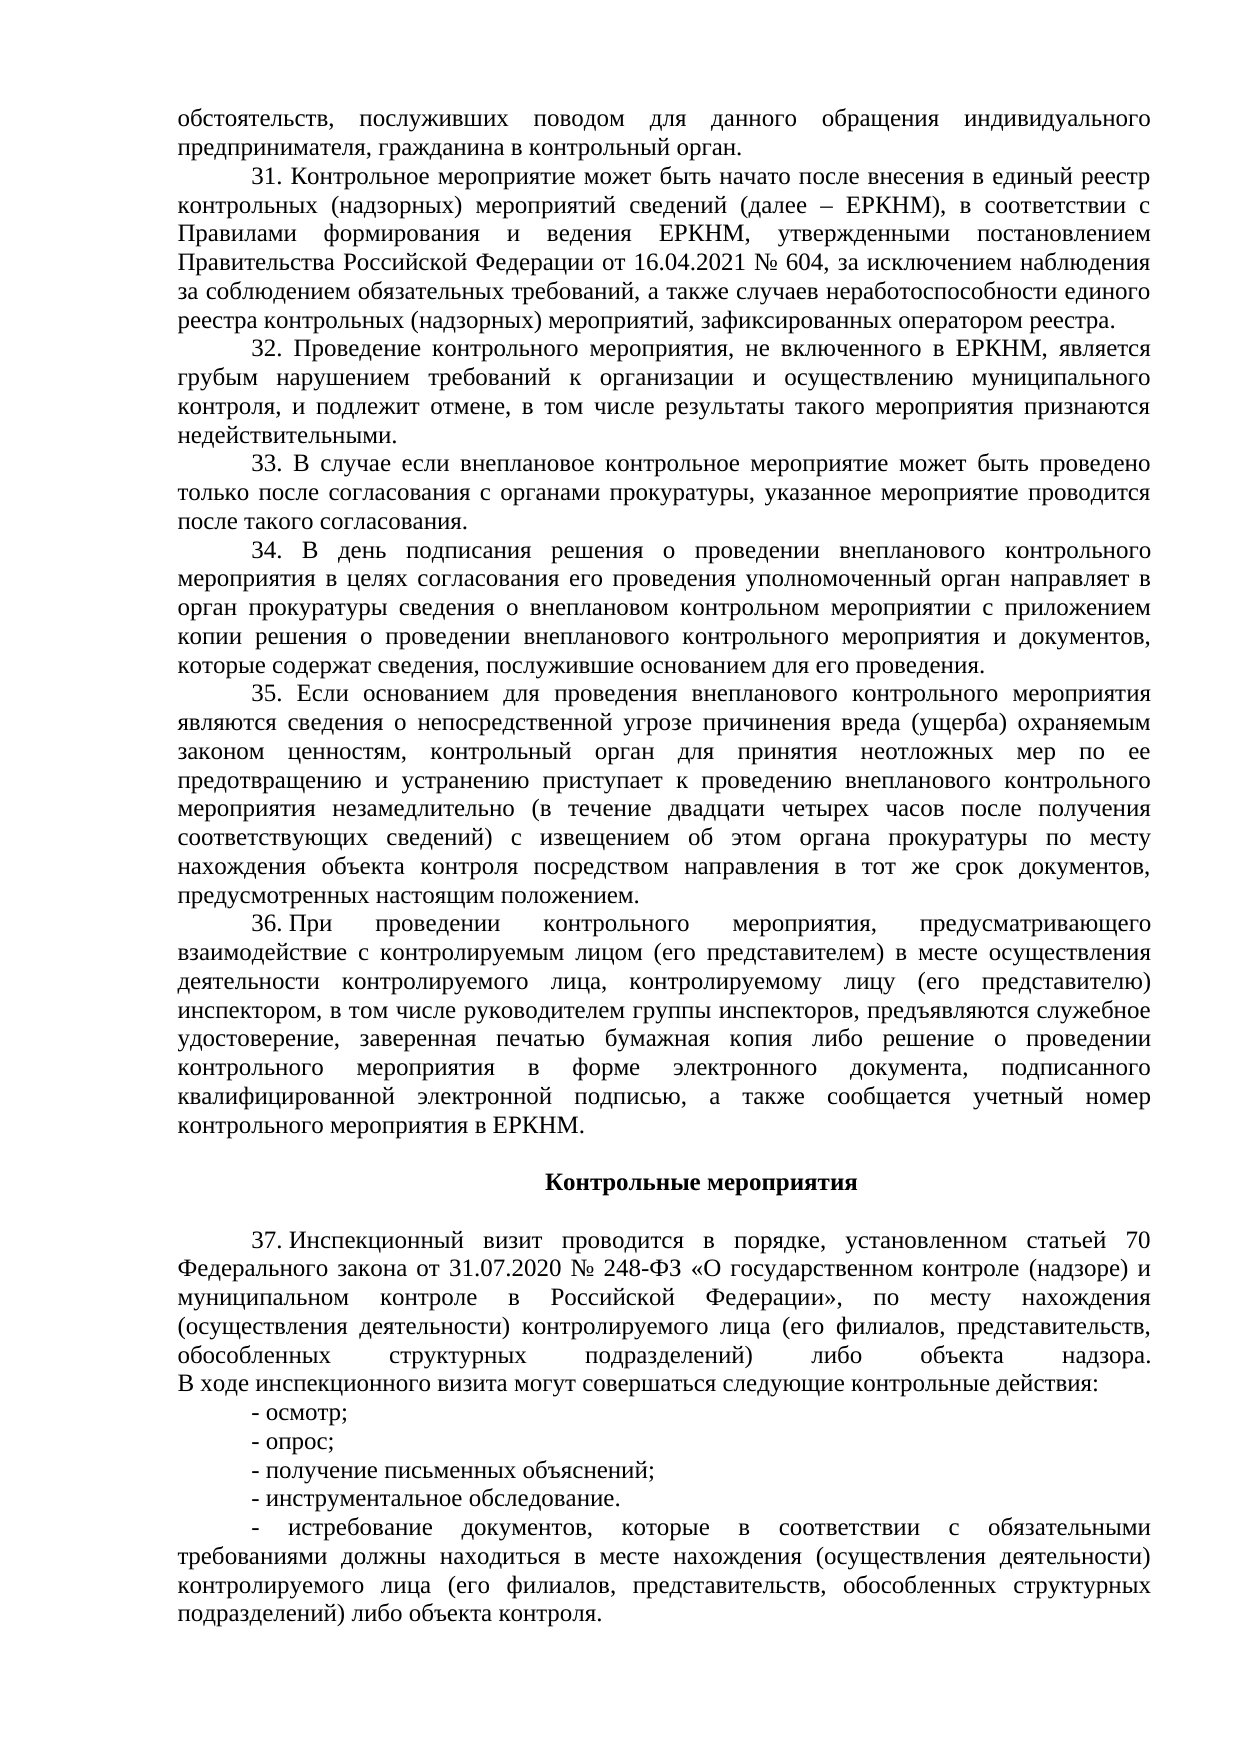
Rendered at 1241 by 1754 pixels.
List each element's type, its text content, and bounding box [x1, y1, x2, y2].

text 32. Проведение контрольного мероприятия, не включенного в ЕРКНМ, является грубым нарушением требований к организации и осуществлению муниципального контроля, и подлежит отмене, в том числе результаты такого мероприятия признаются недействительными. [177, 333, 1152, 448]
text 33. В случае если внеплановое контрольное мероприятие может быть проведено только после согласования с органами прокуратуры, указанное мероприятие проводится после такого согласования. [177, 448, 1152, 535]
text 35. Если основанием для проведения внепланового контрольного мероприятия являются сведения о непосредственной угрозе причинения вреда (ущерба) охраняемым законом ценностям, контрольный орган для принятия неотложных мер по ее предотвращению и устранению приступает к проведению внепланового контрольного мероприятия незамедлительно (в течение двадцати четырех часов после получения соответствующих сведений) с извещением об этом органа прокуратуры по месту нахождения объекта контроля посредством направления в тот же срок документов, предусмотренных настоящим положением. [177, 678, 1152, 908]
text - истребование документов, которые в соответствии с обязательными требованиями должны находиться в месте нахождения (осуществления деятельности) контролируемого лица (его филиалов, представительств, обособленных структурных подразделений) либо объекта контроля. [177, 1512, 1152, 1627]
text 37. Инспекционный визит проводится в порядке, установленном статьей 70 Федерального закона от 31.07.2020 № 248-ФЗ «О государственном контроле (надзоре) и муниципальном контроле в Российской Федерации», по месту нахождения (осуществления деятельности) контролируемого лица (его филиалов, представительств, обособленных структурных подразделений) либо объекта надзора. В ходе инспекционного визита могут совершаться следующие контрольные действия: [177, 1225, 1152, 1397]
text 31. Контрольное мероприятие может быть начато после внесения в единый реестр контрольных (надзорных) мероприятий сведений (далее – ЕРКНМ), в соответствии с Правилами формирования и ведения ЕРКНМ, утвержденными постановлением Правительства Российской Федерации от 16.04.2021 № 604, за исключением наблюдения за соблюдением обязательных требований, а также случаев неработоспособности единого реестра контрольных (надзорных) мероприятий, зафиксированных оператором реестра. [177, 161, 1152, 333]
text 36. При проведении контрольного мероприятия, предусматривающего взаимодействие с контролируемым лицом (его представителем) в месте осуществления деятельности контролируемого лица, контролируемому лицу (его представителю) инспектором, в том числе руководителем группы инспекторов, предъявляются служебное удостоверение, заверенная печатью бумажная копия либо решение о проведении контрольного мероприятия в форме электронного документа, подписанного квалифицированной электронной подписью, а также сообщается учетный номер контрольного мероприятия в ЕРКНМ. [177, 908, 1152, 1138]
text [177, 103, 1152, 161]
text Контрольные мероприятия [177, 1167, 1152, 1196]
text - инструментальное обследование. [177, 1483, 1152, 1512]
text - получение письменных объяснений; [177, 1455, 1152, 1483]
text - осмотр; [177, 1397, 1152, 1426]
text 34. В день подписания решения о проведении внепланового контрольного мероприятия в целях согласования его проведения уполномоченный орган направляет в орган прокуратуры сведения о внеплановом контрольном мероприятии с приложением копии решения о проведении внепланового контрольного мероприятия и документов, которые содержат сведения, послужившие основанием для его проведения. [177, 535, 1152, 678]
text - опрос; [177, 1426, 1152, 1455]
